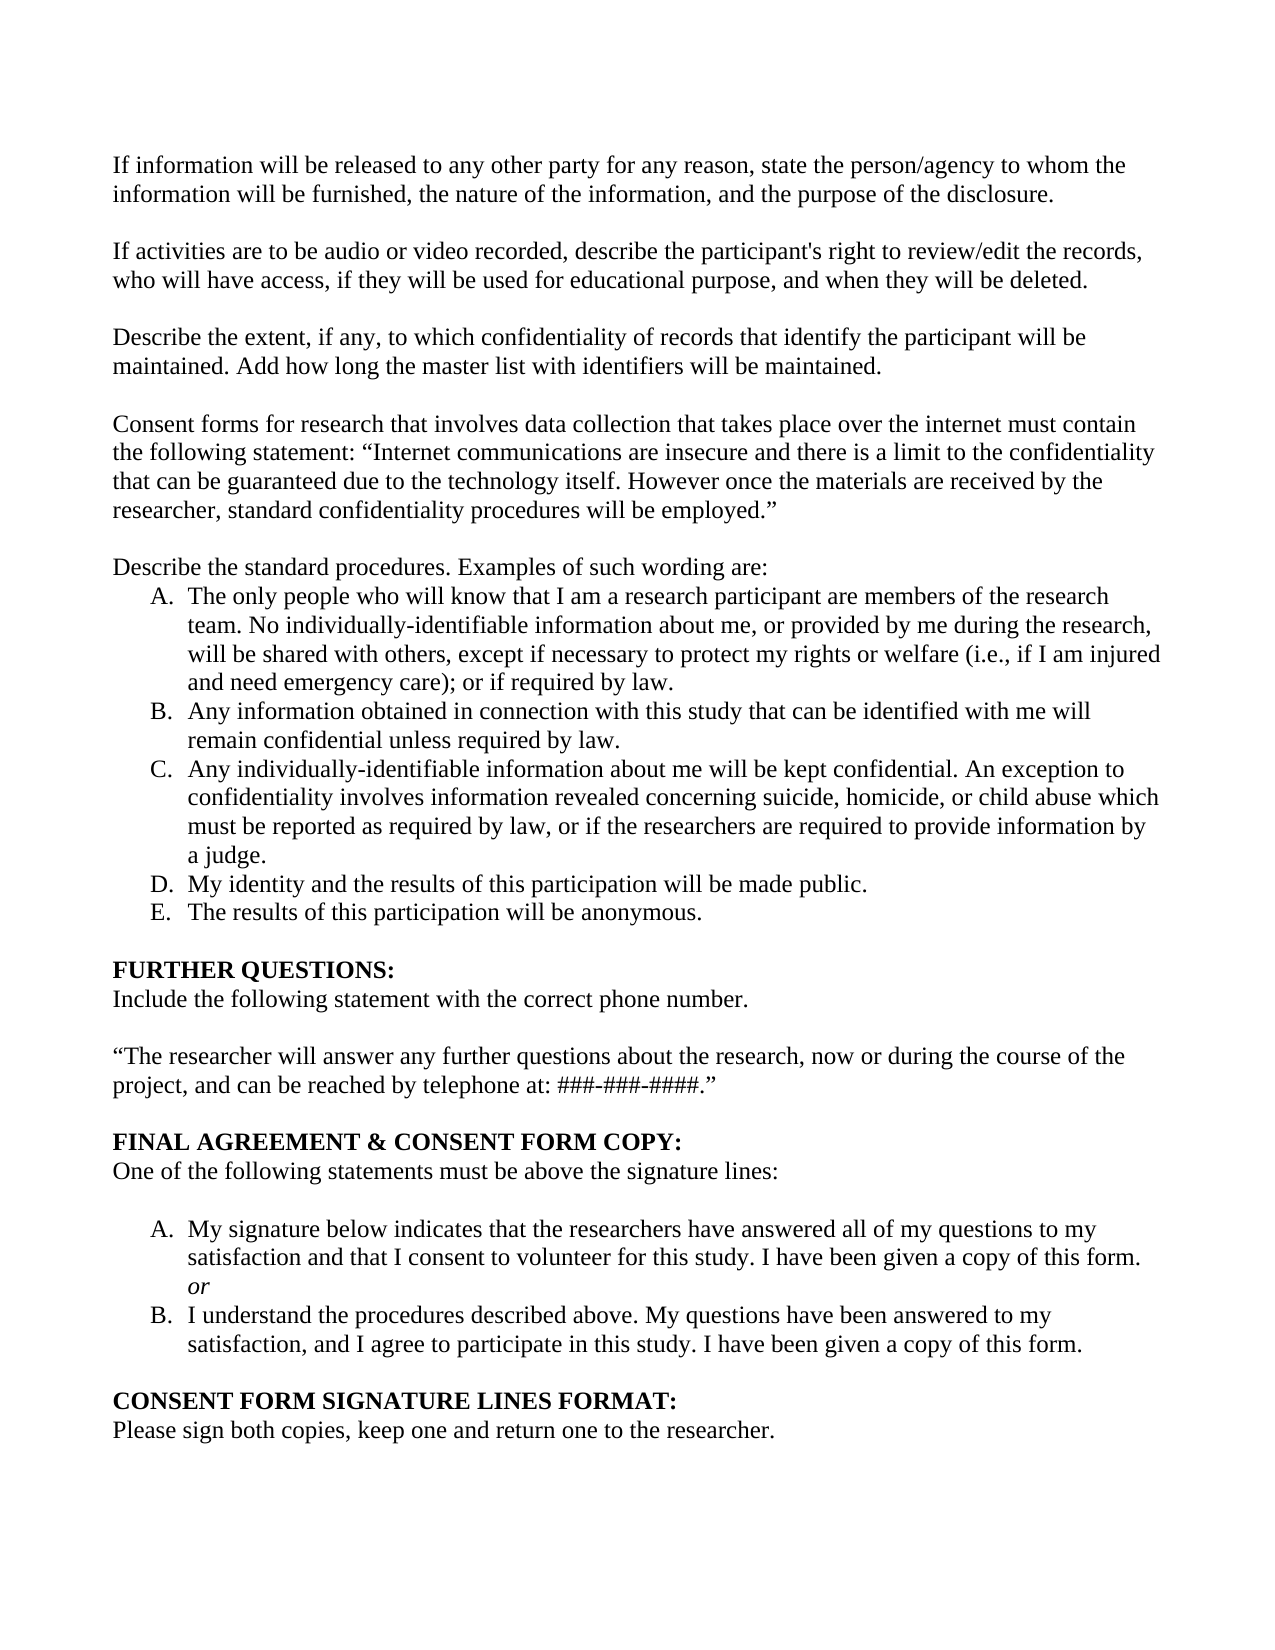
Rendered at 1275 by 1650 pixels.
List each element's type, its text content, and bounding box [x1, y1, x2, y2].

text If activities are to be audio or video recorded, describe the participant's right to review/edit the records, who will have access, if they will be used for educational purpose, and when they will be deleted. [112, 236, 1162, 294]
text Describe the extent, if any, to which confidentiality of records that identify the participant will be maintained. Add how long the master list with identifiers will be maintained. [112, 322, 1162, 380]
text FINAL AGREEMENT & CONSENT FORM COPY: [112, 1127, 1162, 1156]
list I understand the procedures described above. My questions have been answered to my satisfaction, and I agree to participate in this study. I have been given a copy of this form. [150, 1300, 1162, 1357]
list The results of this participation will be anonymous. [150, 897, 1162, 926]
text CONSENT FORM SIGNATURE LINES FORMAT: [112, 1386, 1162, 1415]
text Consent forms for research that involves data collection that takes place over the internet must contain the following statement: “Internet communications are insecure and there is a limit to the confidentiality that can be guaranteed due to the technology itself. However once the materials are received by the researcher, standard confidentiality procedures will be employed.” [112, 409, 1162, 524]
text Describe the standard procedures. Examples of such wording are: [112, 552, 1162, 581]
list Any individually-identifiable information about me will be kept confidential. An exception to confidentiality involves information revealed concerning suicide, homicide, or child abuse which must be reported as required by law, or if the researchers are required to provide information by a judge. [150, 754, 1162, 869]
list Any information obtained in connection with this study that can be identified with me will remain confidential unless required by law. [150, 696, 1162, 754]
list My signature below indicates that the researchers have answered all of my questions to my satisfaction and that I consent to volunteer for this study. I have been given a copy of this form. [150, 1214, 1162, 1271]
list The only people who will know that I am a research participant are members of the research team. No individually-identifiable information about me, or provided by me during the research, will be shared with others, except if necessary to protect my rights or welfare (i.e., if I am injured and need emergency care); or if required by law. [150, 581, 1162, 696]
text If information will be released to any other party for any reason, state the person/agency to whom the information will be furnished, the nature of the information, and the purpose of the disclosure. [112, 150, 1162, 207]
text “The researcher will answer any further questions about the research, now or during the course of the project, and can be reached by telephone at: ###-###-####.” [112, 1041, 1162, 1099]
text FURTHER QUESTIONS: [112, 955, 1162, 984]
text One of the following statements must be above the signature lines: [112, 1156, 1162, 1185]
text Include the following statement with the correct phone number. [112, 984, 1162, 1012]
text Please sign both copies, keep one and return one to the researcher. [112, 1415, 1162, 1444]
list My identity and the results of this participation will be made public. [150, 869, 1162, 897]
list or [187, 1271, 1162, 1300]
